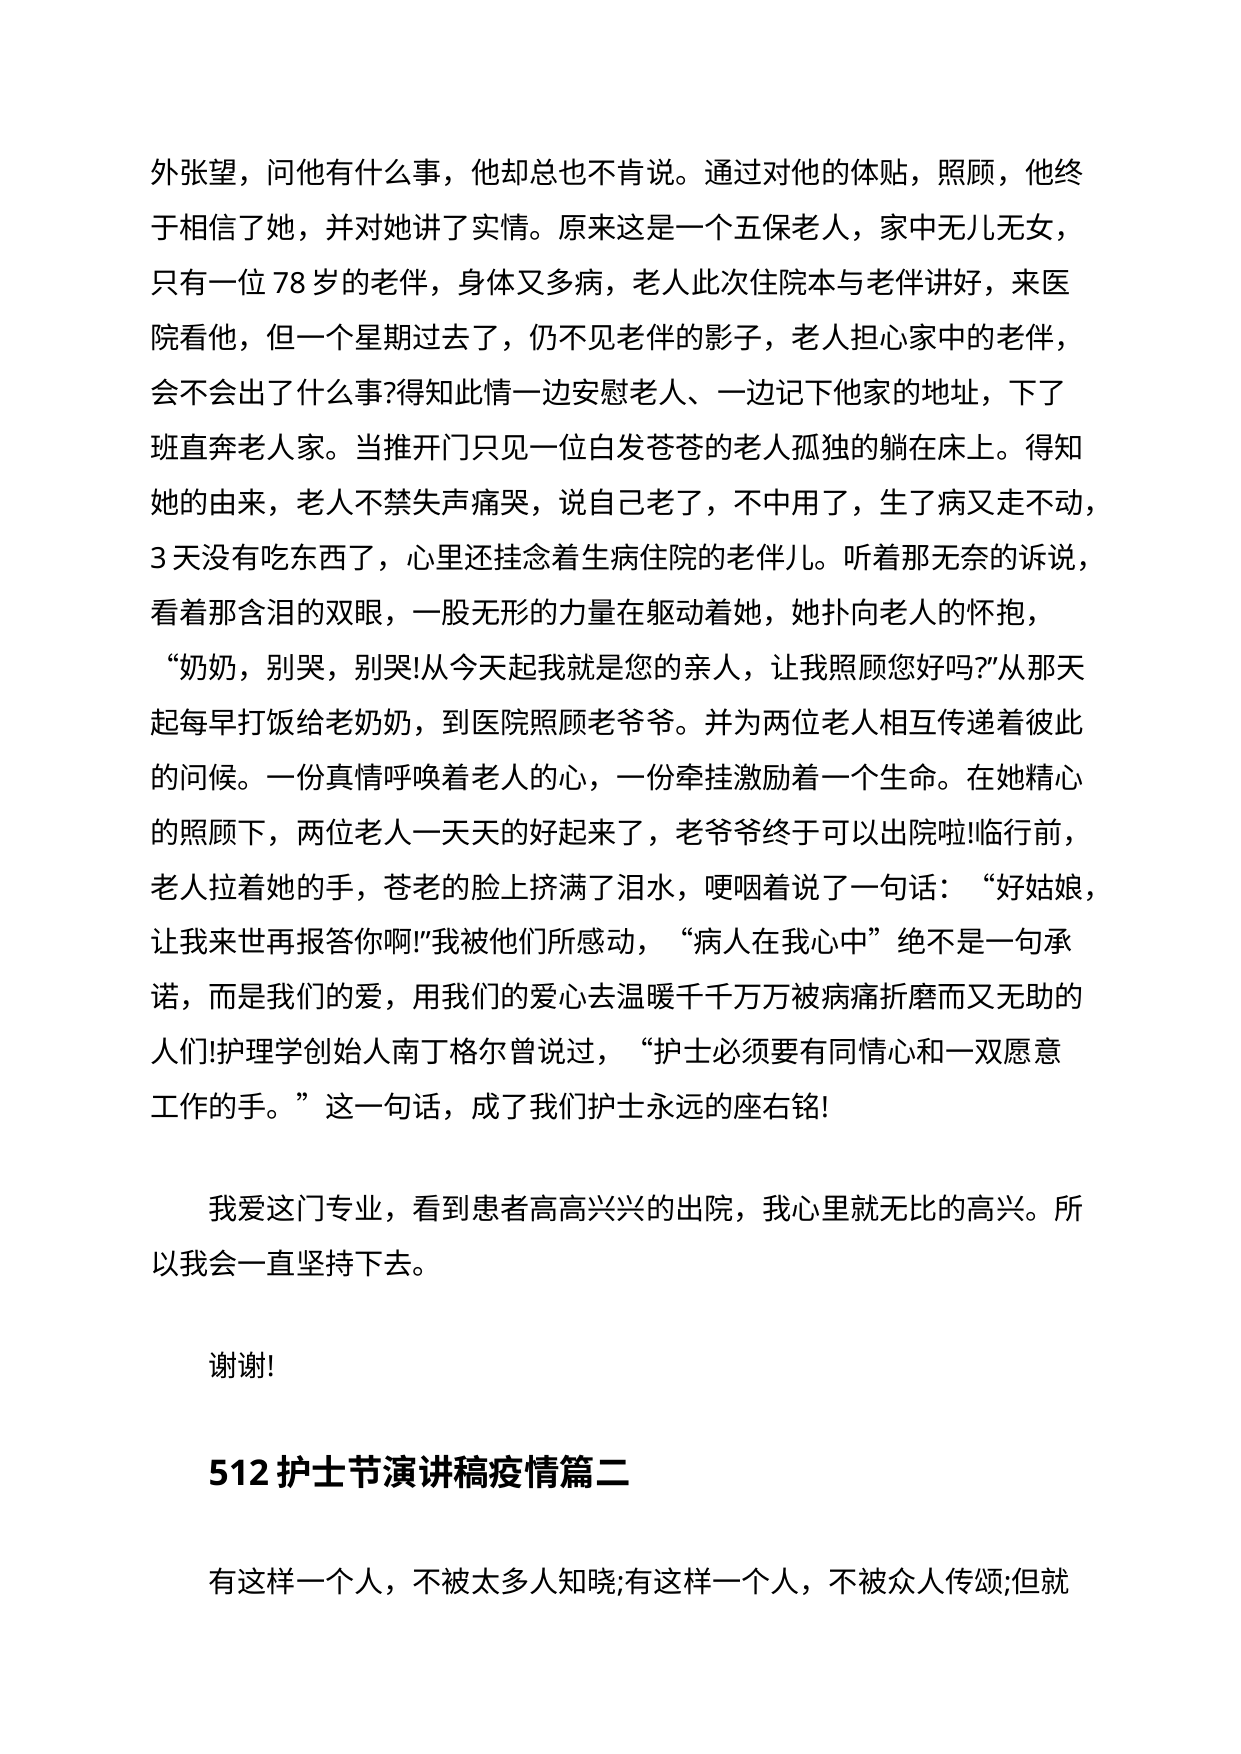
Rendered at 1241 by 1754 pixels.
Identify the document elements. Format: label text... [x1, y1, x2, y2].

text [150, 1558, 1090, 1601]
text 512护士节演讲稿疫情篇二 [150, 1444, 1090, 1496]
text 谢谢! [150, 1343, 1090, 1385]
text 我爱这门专业，看到患者高高兴兴的出院，我心里就无比的高兴。所以我会一直坚持下去。 [150, 1186, 1090, 1283]
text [150, 150, 1090, 1126]
